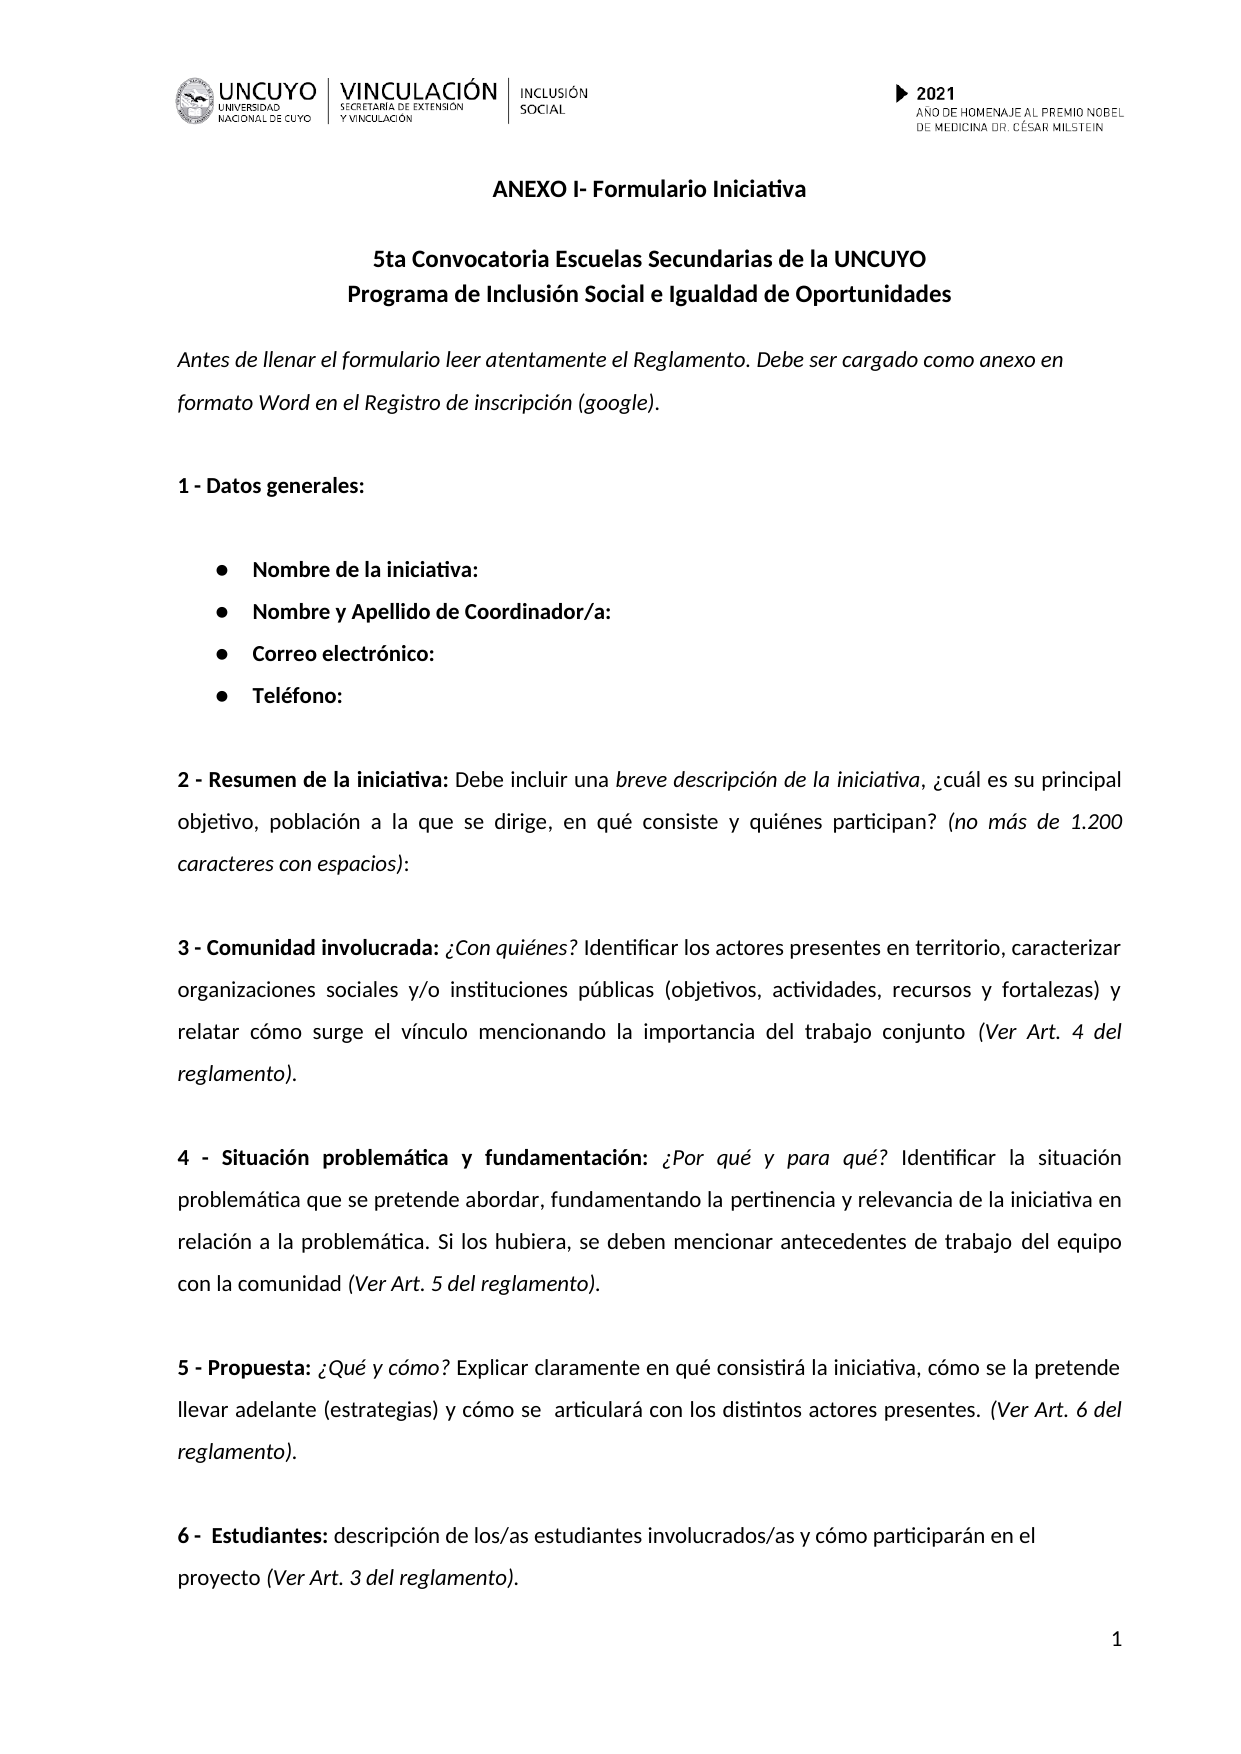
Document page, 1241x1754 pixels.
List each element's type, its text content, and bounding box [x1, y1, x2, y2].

text 3 - Comunidad involucrada: ¿Con quiénes? Identificar los actores presentes en territorio, caracterizar organizaciones sociales y/o instituciones públicas (objetivos, actividades, recursos y fortalezas) y relatar cómo surge el vínculo mencionando la importancia del trabajo conjunto (Ver Art. 4 del reglamento). [177, 933, 1122, 1087]
list Nombre y Apellido de Coordinador/a: [215, 597, 1122, 626]
text 5ta Convocatoria Escuelas Secundarias de la UNCUYO [177, 243, 1122, 274]
text Antes de llenar el formulario leer atentamente el Reglamento. Debe ser cargado como anexo en formato Word en el Registro de inscripción (google). [177, 346, 1122, 416]
text 4 - Situación problemática y fundamentación: ¿Por qué y para qué? Identificar la situación problemática que se pretende abordar, fundamentando la pertinencia y relevancia de la iniciativa en relación a la problemática. Si los hubiera, se deben mencionar antecedentes de trabajo del equipo con la comunidad (Ver Art. 5 del reglamento). [177, 1143, 1122, 1297]
list Nombre de la iniciativa: [215, 556, 1122, 583]
text 1 - Datos generales: [177, 472, 1122, 499]
text 5 - Propuesta: ¿Qué y cómo? Explicar claramente en qué consistirá la iniciativa, cómo se la pretende llevar adelante (estrategias) y cómo se articulará con los distintos actores presentes. (Ver Art. 6 del reglamento). [177, 1353, 1122, 1465]
picture [26, 0, 1241, 177]
list Teléfono: [215, 681, 1122, 709]
list Correo electrónico: [215, 639, 1122, 667]
text ANEXO I- Formulario Iniciativa [177, 173, 1122, 204]
text Programa de Inclusión Social e Igualdad de Oportunidades [177, 278, 1122, 309]
text 2 - Resumen de la iniciativa: Debe incluir una breve descripción de la iniciativa, ¿cuál es su principal objetivo, población a la que se dirige, en qué consiste y quiénes participan? (no más de 1.200 caracteres con espacios): [177, 765, 1122, 877]
text 6 - Estudiantes: descripción de los/as estudiantes involucrados/as y cómo participarán en el proyecto (Ver Art. 3 del reglamento). [177, 1521, 1122, 1591]
